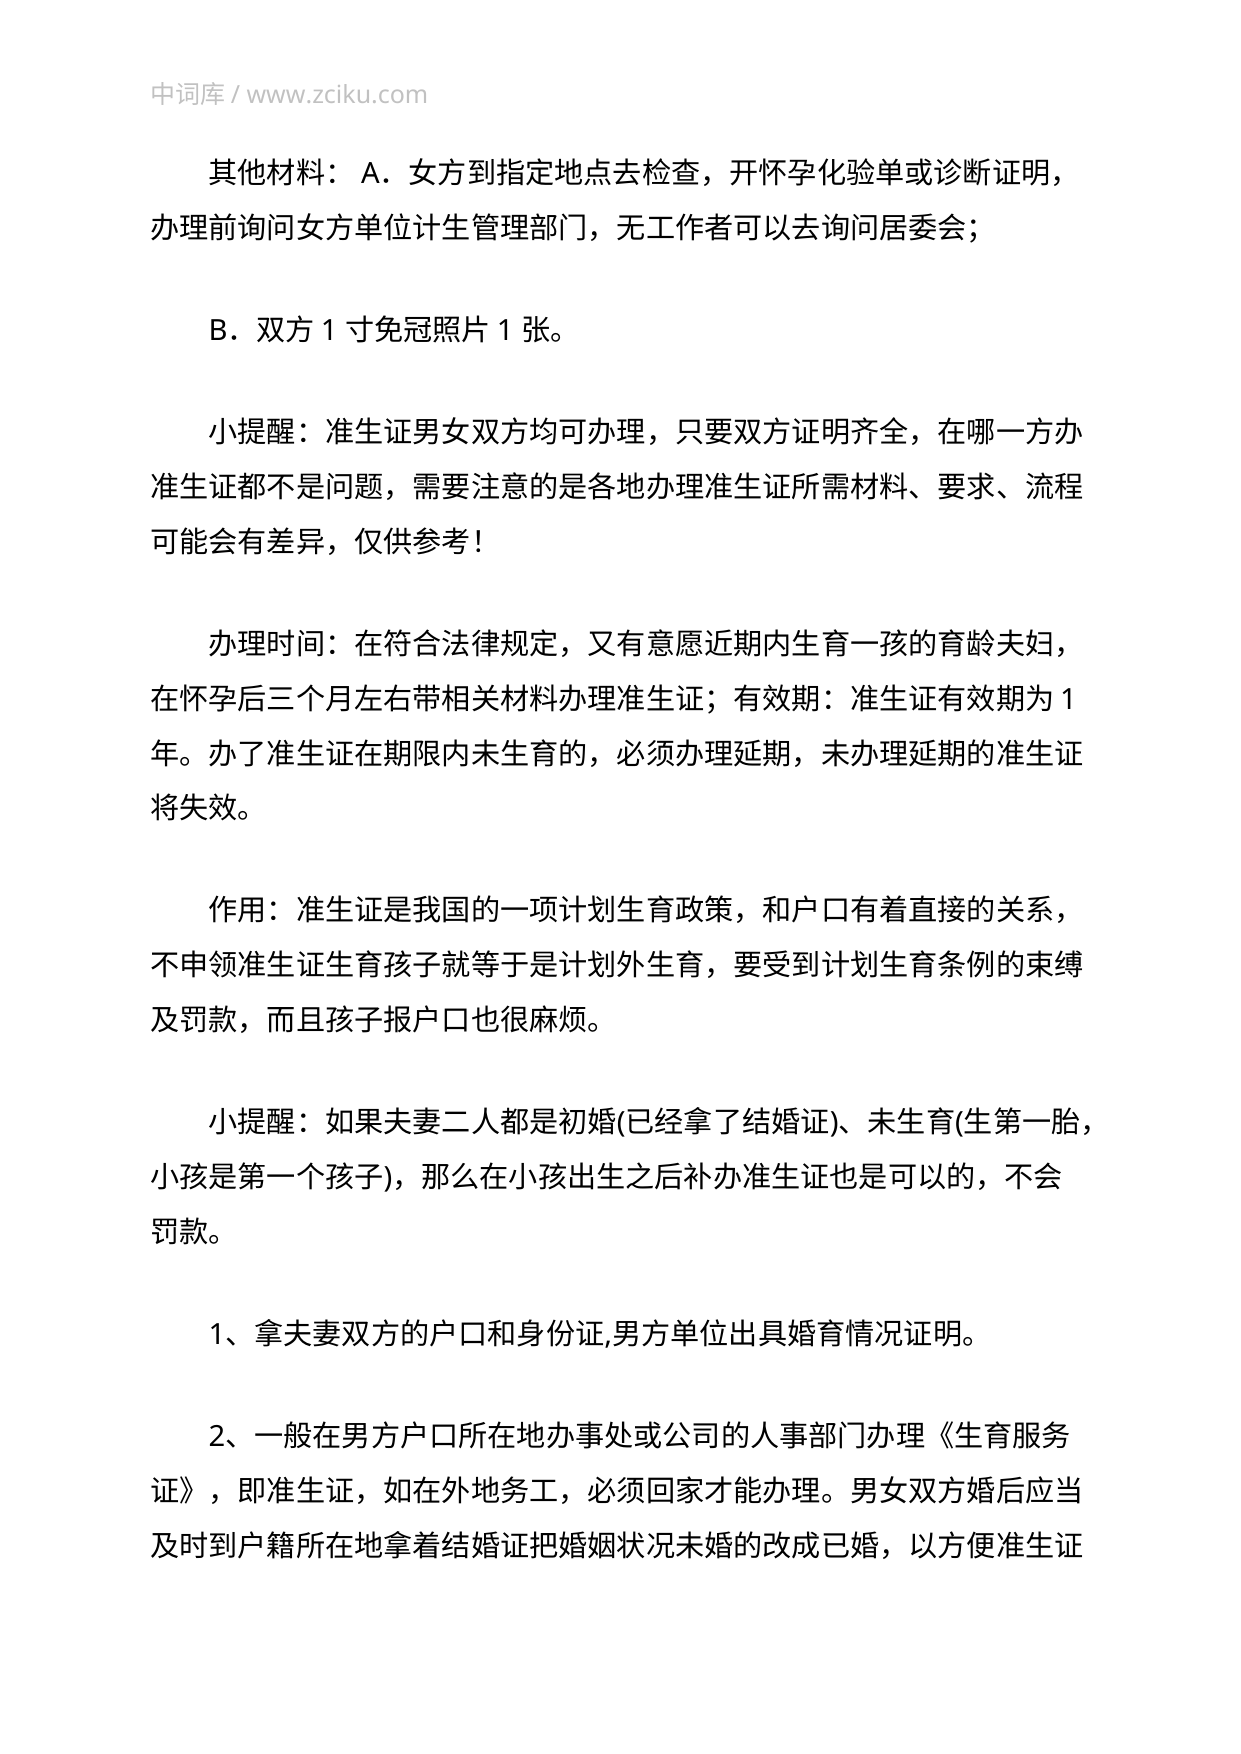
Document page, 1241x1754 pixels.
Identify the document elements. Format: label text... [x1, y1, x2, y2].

text 办理时间：在符合法律规定，又有意愿近期内生育一孩的育龄夫妇，在怀孕后三个月左右带相关材料办理准生证；有效期：准生证有效期为1年。办了准生证在期限内未生育的，必须办理延期，未办理延期的准生证将失效。 [150, 620, 1090, 827]
text B．双方1 寸免冠照片1 张。 [150, 307, 1090, 349]
text 小提醒：如果夫妻二人都是初婚(已经拿了结婚证)、未生育(生第一胎，小孩是第一个孩子)，那么在小孩出生之后补办准生证也是可以的，不会罚款。 [150, 1098, 1090, 1251]
text 小提醒：准生证男女双方均可办理，只要双方证明齐全，在哪一方办准生证都不是问题，需要注意的是各地办理准生证所需材料、要求、流程可能会有差异，仅供参考！ [150, 409, 1090, 561]
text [150, 1412, 1090, 1564]
text 1、拿夫妻双方的户口和身份证,男方单位出具婚育情况证明。 [150, 1310, 1090, 1353]
text 其他材料： A．女方到指定地点去检查，开怀孕化验单或诊断证明，办理前询问女方单位计生管理部门，无工作者可以去询问居委会； [150, 150, 1090, 247]
text 作用：准生证是我国的一项计划生育政策，和户口有着直接的关系，不申领准生证生育孩子就等于是计划外生育，要受到计划生育条例的束缚及罚款，而且孩子报户口也很麻烦。 [150, 887, 1090, 1039]
